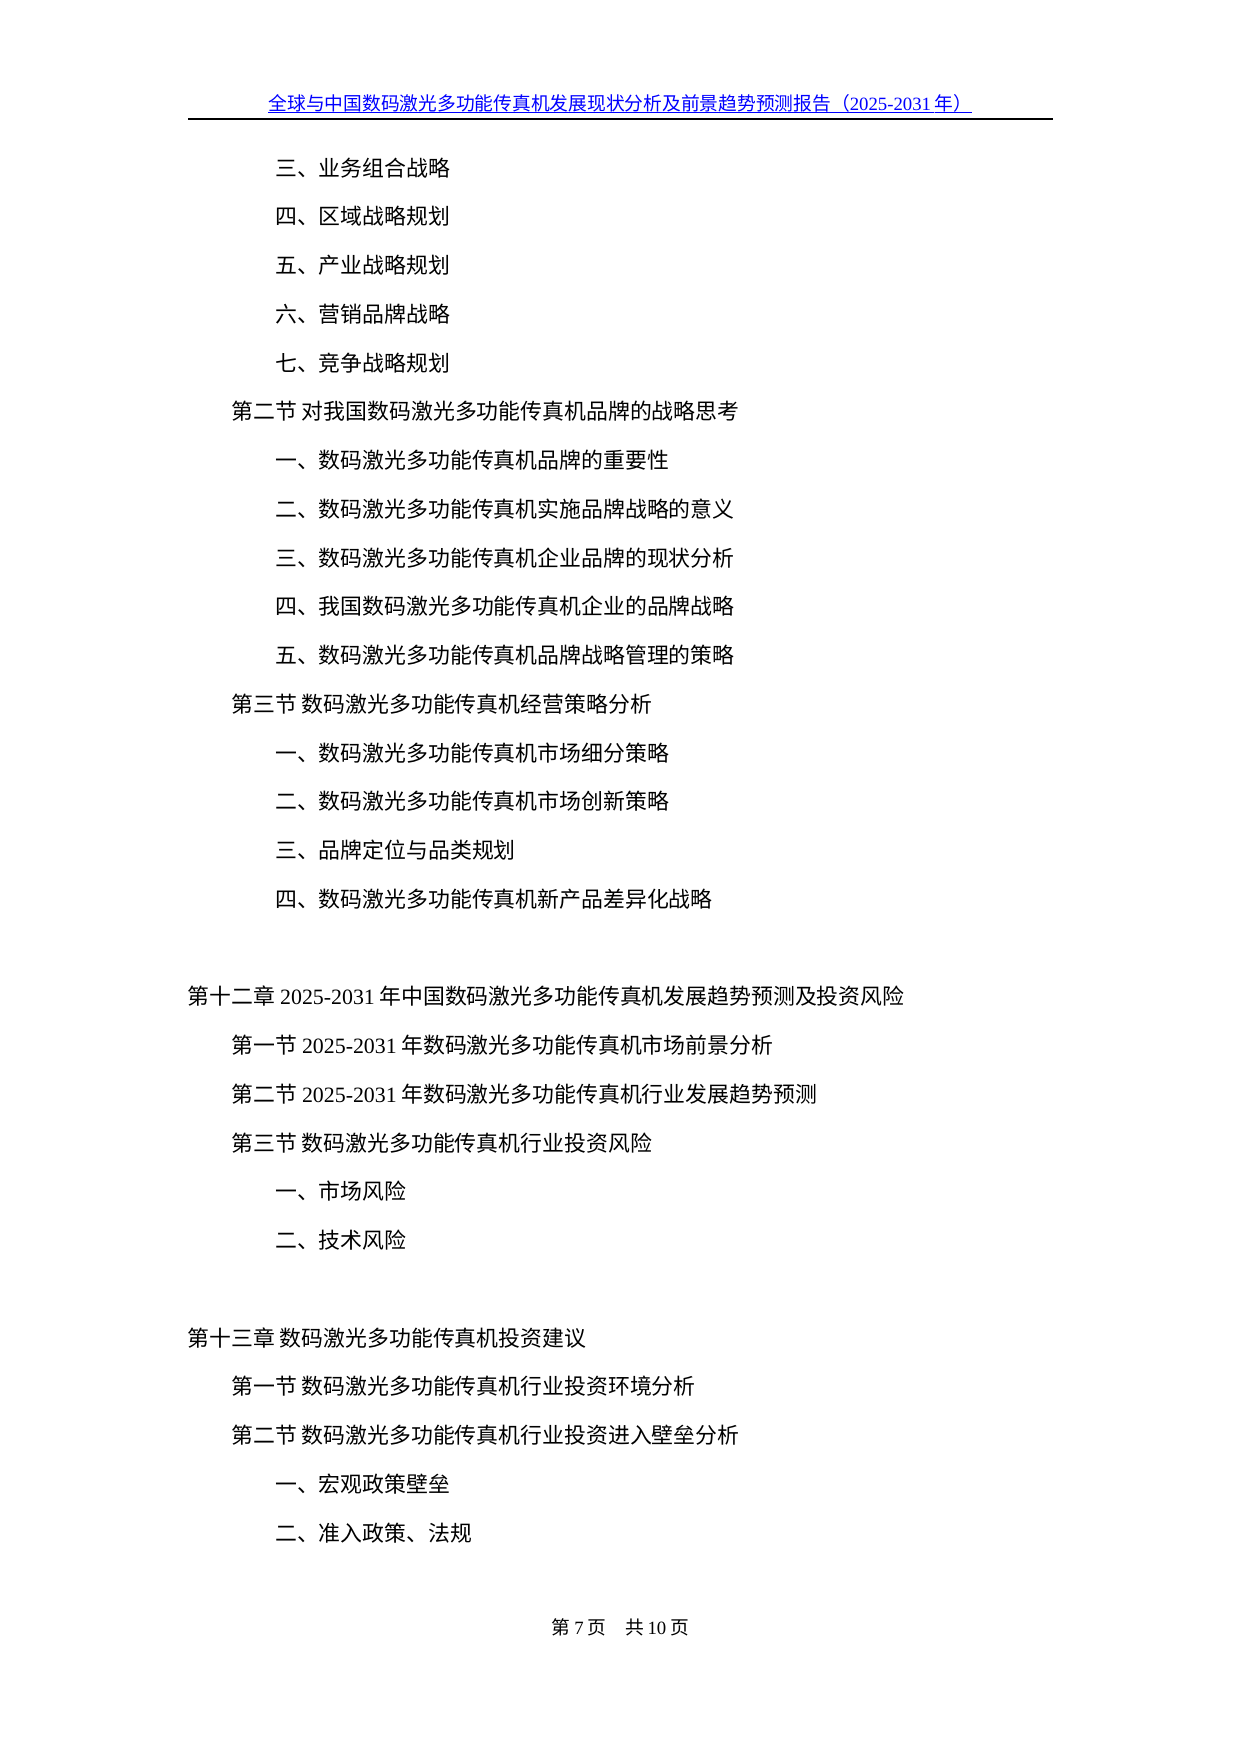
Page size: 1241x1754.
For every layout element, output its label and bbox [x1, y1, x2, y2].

text [187, 150, 1053, 1548]
